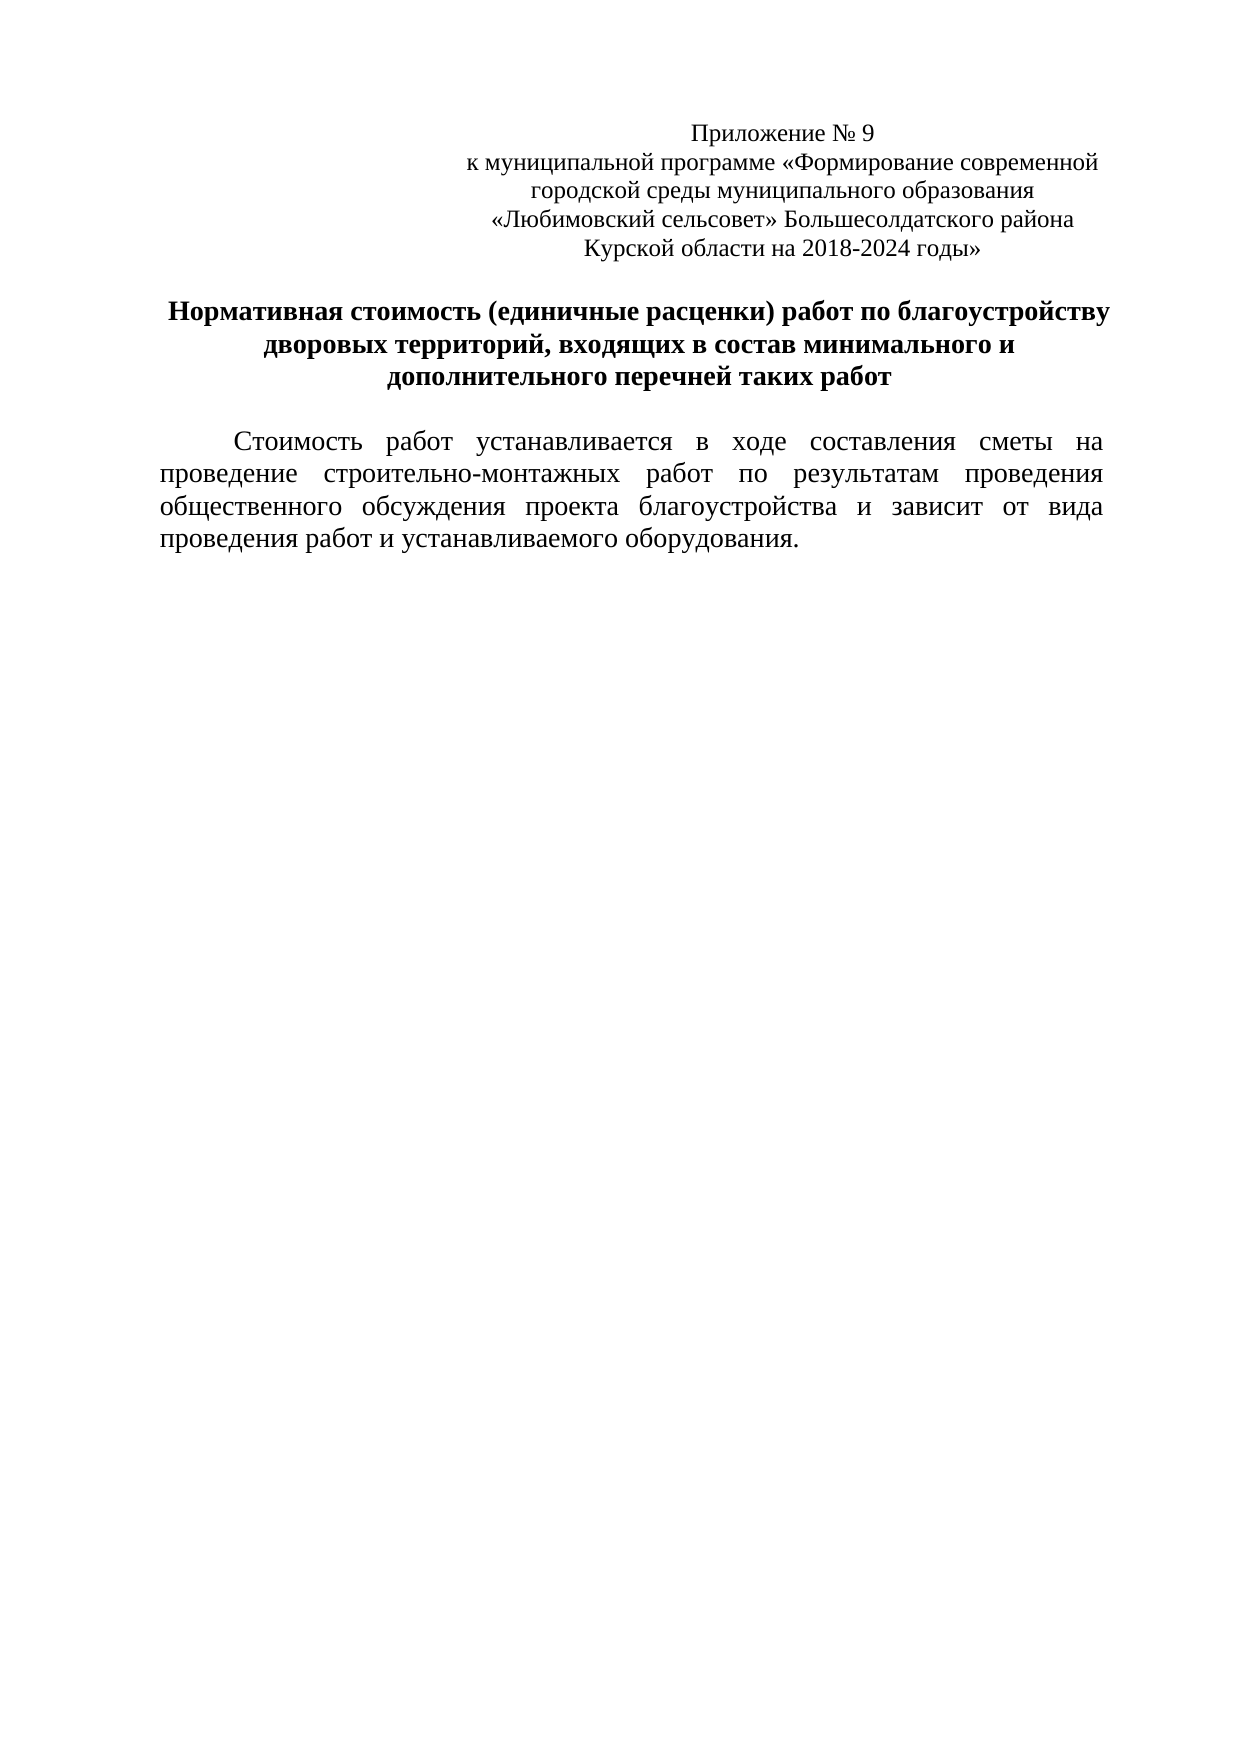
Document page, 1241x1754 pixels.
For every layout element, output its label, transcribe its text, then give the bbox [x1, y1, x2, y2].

text Нормативная стоимость (единичные расценки) работ по благоустройству дворовых территорий, входящих в состав минимального и дополнительного перечней таких работ [159, 294, 1119, 391]
text к муниципальной программе «Формирование современной городской среды муниципального образования «Любимовский сельсовет» Большесолдатского района Курской области на 2018-2024 годы» [455, 147, 1110, 262]
text Стоимость работ устанавливается в ходе составления сметы на проведение строительно-монтажных работ по результатам проведения общественного обсуждения проекта благоустройства и зависит от вида проведения работ и устанавливаемого оборудования. [159, 424, 1104, 553]
text Приложение № 9 [455, 118, 1110, 147]
